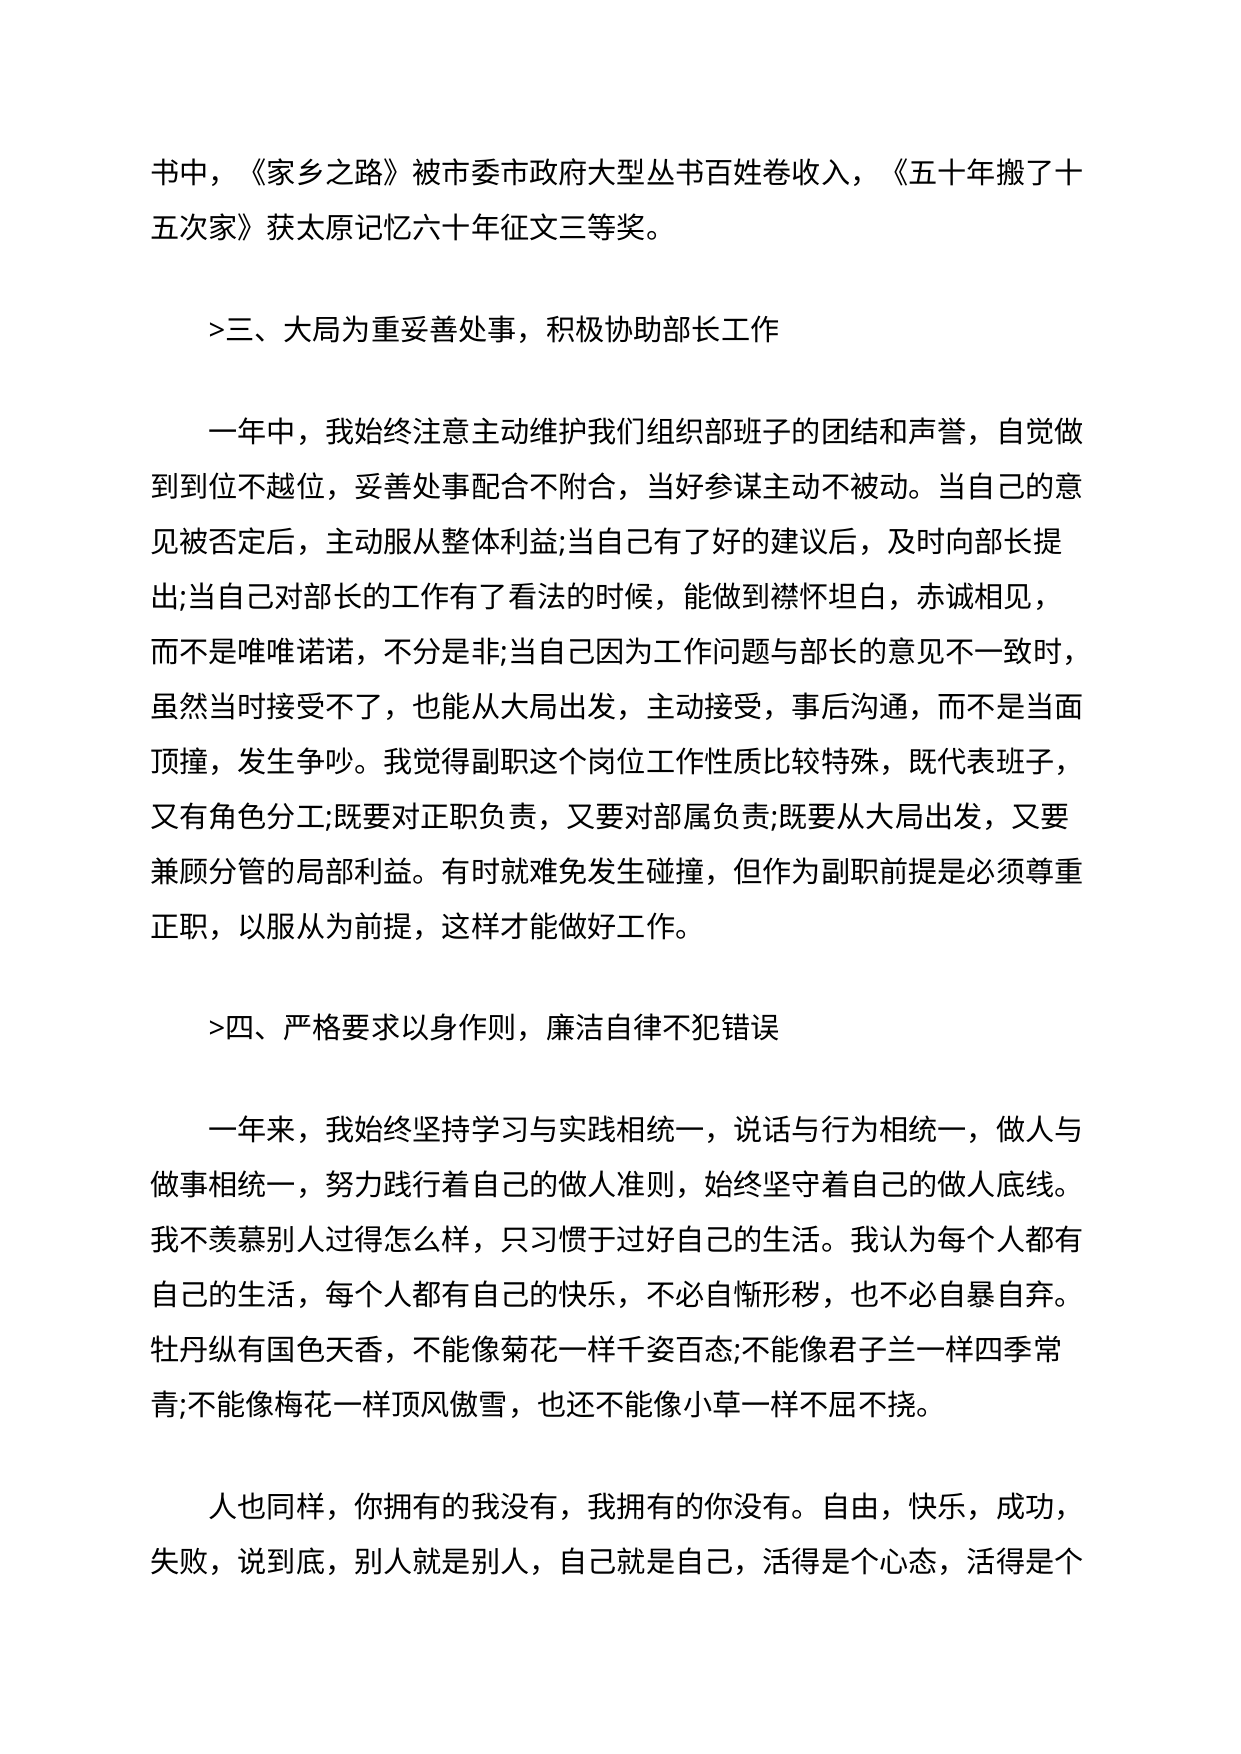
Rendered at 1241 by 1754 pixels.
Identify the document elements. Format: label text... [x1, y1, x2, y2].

text >四、严格要求以身作则，廉洁自律不犯错误 [150, 1005, 1090, 1047]
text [150, 150, 1090, 247]
text >三、大局为重妥善处事，积极协助部长工作 [150, 307, 1090, 349]
text 一年来，我始终坚持学习与实践相统一，说话与行为相统一，做人与做事相统一，努力践行着自己的做人准则，始终坚守着自己的做人底线。我不羡慕别人过得怎么样，只习惯于过好自己的生活。我认为每个人都有自己的生活，每个人都有自己的快乐，不必自惭形秽，也不必自暴自弃。牡丹纵有国色天香，不能像菊花一样千姿百态;不能像君子兰一样四季常青;不能像梅花一样顶风傲雪，也还不能像小草一样不屈不挠。 [150, 1107, 1090, 1424]
text 一年中，我始终注意主动维护我们组织部班子的团结和声誉，自觉做到到位不越位，妥善处事配合不附合，当好参谋主动不被动。当自己的意见被否定后，主动服从整体利益;当自己有了好的建议后，及时向部长提出;当自己对部长的工作有了看法的时候，能做到襟怀坦白，赤诚相见，而不是唯唯诺诺，不分是非;当自己因为工作问题与部长的意见不一致时，虽然当时接受不了，也能从大局出发，主动接受，事后沟通，而不是当面顶撞，发生争吵。我觉得副职这个岗位工作性质比较特殊，既代表班子，又有角色分工;既要对正职负责，又要对部属负责;既要从大局出发，又要兼顾分管的局部利益。有时就难免发生碰撞，但作为副职前提是必须尊重正职，以服从为前提，这样才能做好工作。 [150, 409, 1090, 945]
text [150, 1483, 1090, 1581]
